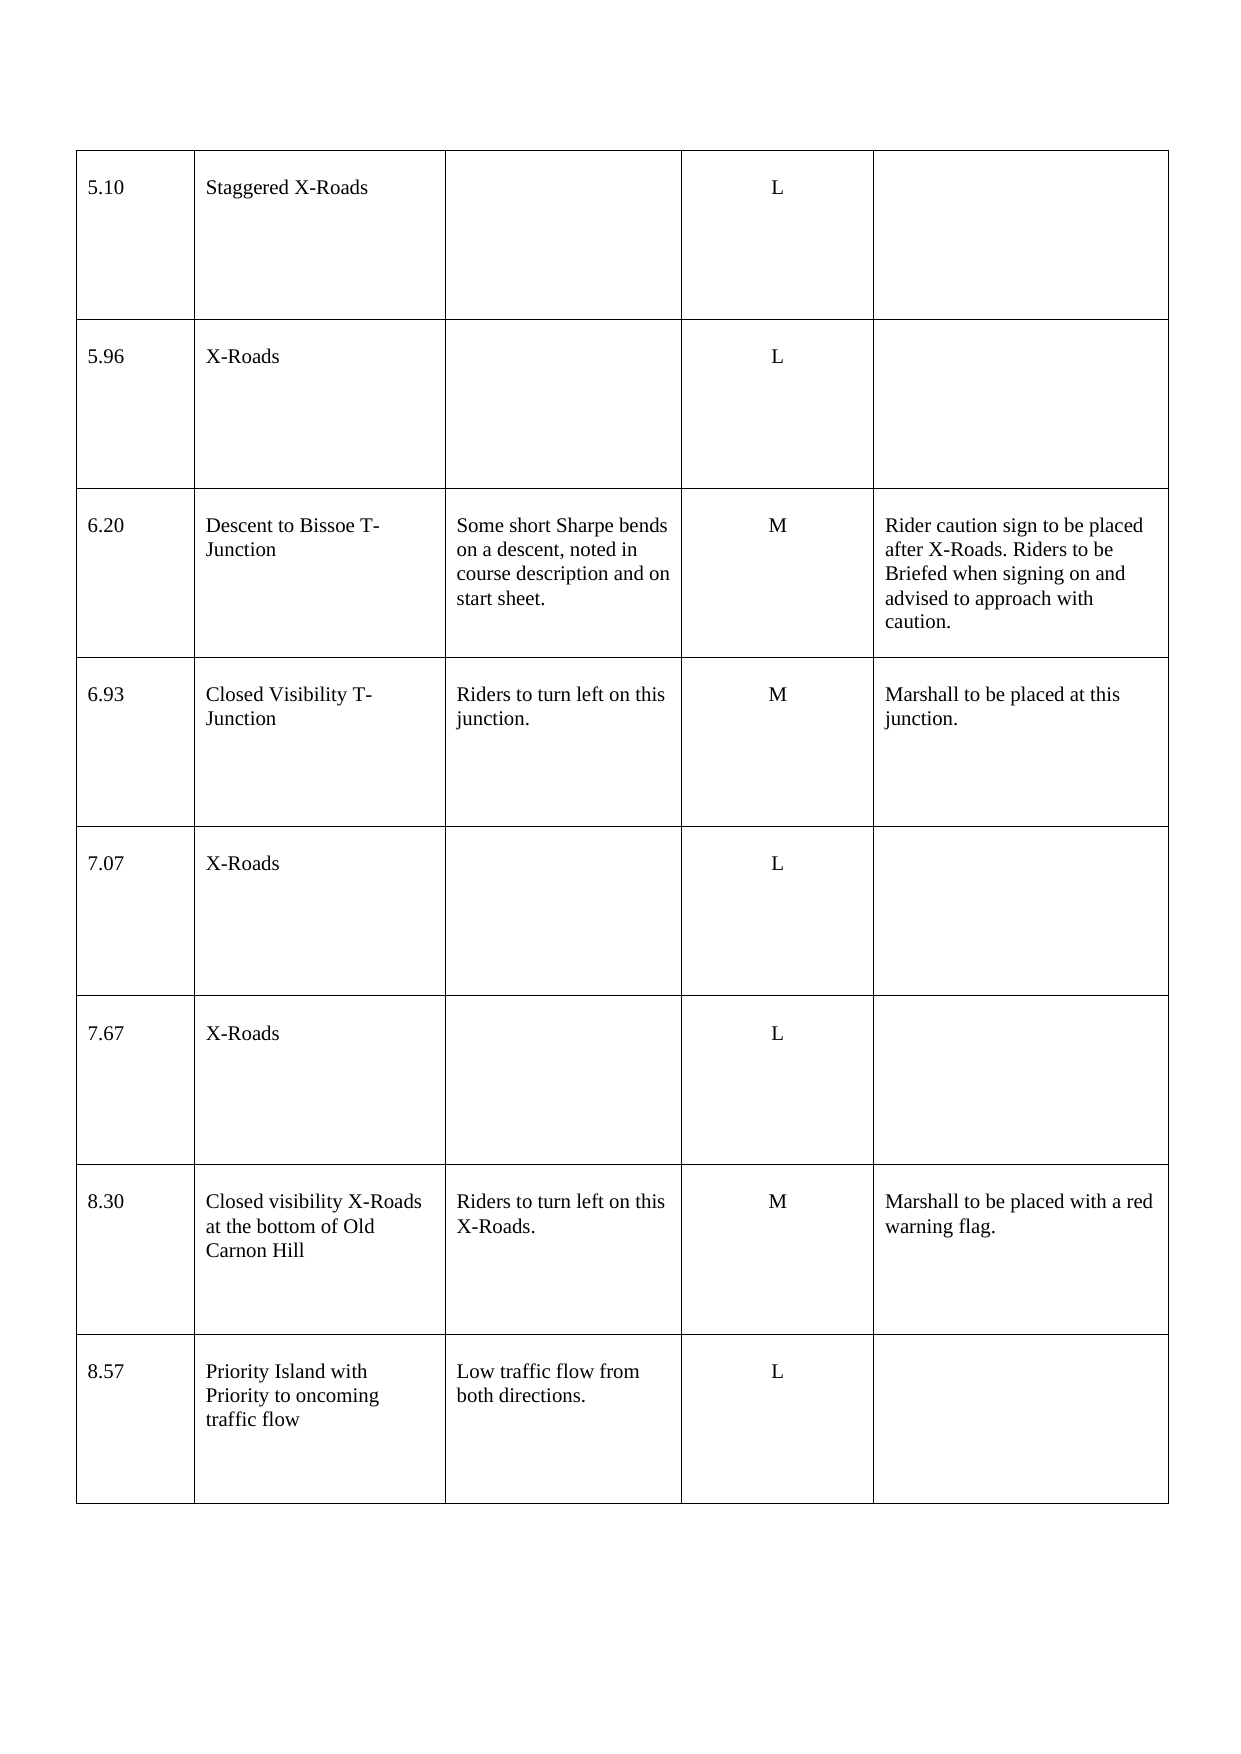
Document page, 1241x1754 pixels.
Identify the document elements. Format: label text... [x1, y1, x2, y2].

table_cell Some short Sharpe bends on a descent, noted in course description and on start sheet. [446, 489, 681, 657]
table_cell L [682, 996, 873, 1164]
table_cell M [682, 658, 873, 826]
table_cell M [682, 1165, 873, 1333]
table_cell 8.57 [77, 1335, 194, 1502]
table_cell Priority Island with Priority to oncoming traffic flow [195, 1335, 445, 1502]
table_cell X-Roads [195, 320, 445, 488]
table_cell 5.10 [77, 151, 194, 319]
table_cell 5.96 [77, 320, 194, 488]
table_cell [446, 320, 681, 488]
table_cell Closed Visibility T-Junction [195, 658, 445, 826]
table_cell 6.20 [77, 489, 194, 657]
table_cell 8.30 [77, 1165, 194, 1333]
table_cell [874, 996, 1168, 1164]
table_cell [446, 151, 681, 319]
table_cell Rider caution sign to be placed after X-Roads. Riders to be Briefed when signing on and advised to approach with caution. [874, 489, 1168, 657]
table_cell Descent to Bissoe T-Junction [195, 489, 445, 657]
table_cell Marshall to be placed with a red warning flag. [874, 1165, 1168, 1333]
table_cell [446, 827, 681, 995]
table_cell [874, 1335, 1168, 1502]
table_cell X-Roads [195, 996, 445, 1164]
table_cell Staggered X-Roads [195, 151, 445, 319]
table_cell X-Roads [195, 827, 445, 995]
table_cell 7.07 [77, 827, 194, 995]
table_cell [874, 827, 1168, 995]
table_cell M [682, 489, 873, 657]
table_cell Marshall to be placed at this junction. [874, 658, 1168, 826]
table_cell L [682, 1335, 873, 1502]
table_cell [446, 996, 681, 1164]
table_cell Closed visibility X-Roads at the bottom of Old Carnon Hill [195, 1165, 445, 1333]
table_cell L [682, 151, 873, 319]
table_cell Riders to turn left on this X-Roads. [446, 1165, 681, 1333]
table_cell [874, 151, 1168, 319]
table_cell L [682, 320, 873, 488]
table_cell [874, 320, 1168, 488]
table_cell Low traffic flow from both directions. [446, 1335, 681, 1502]
table_cell 7.67 [77, 996, 194, 1164]
table_cell 6.93 [77, 658, 194, 826]
table_cell Riders to turn left on this junction. [446, 658, 681, 826]
table_cell L [682, 827, 873, 995]
